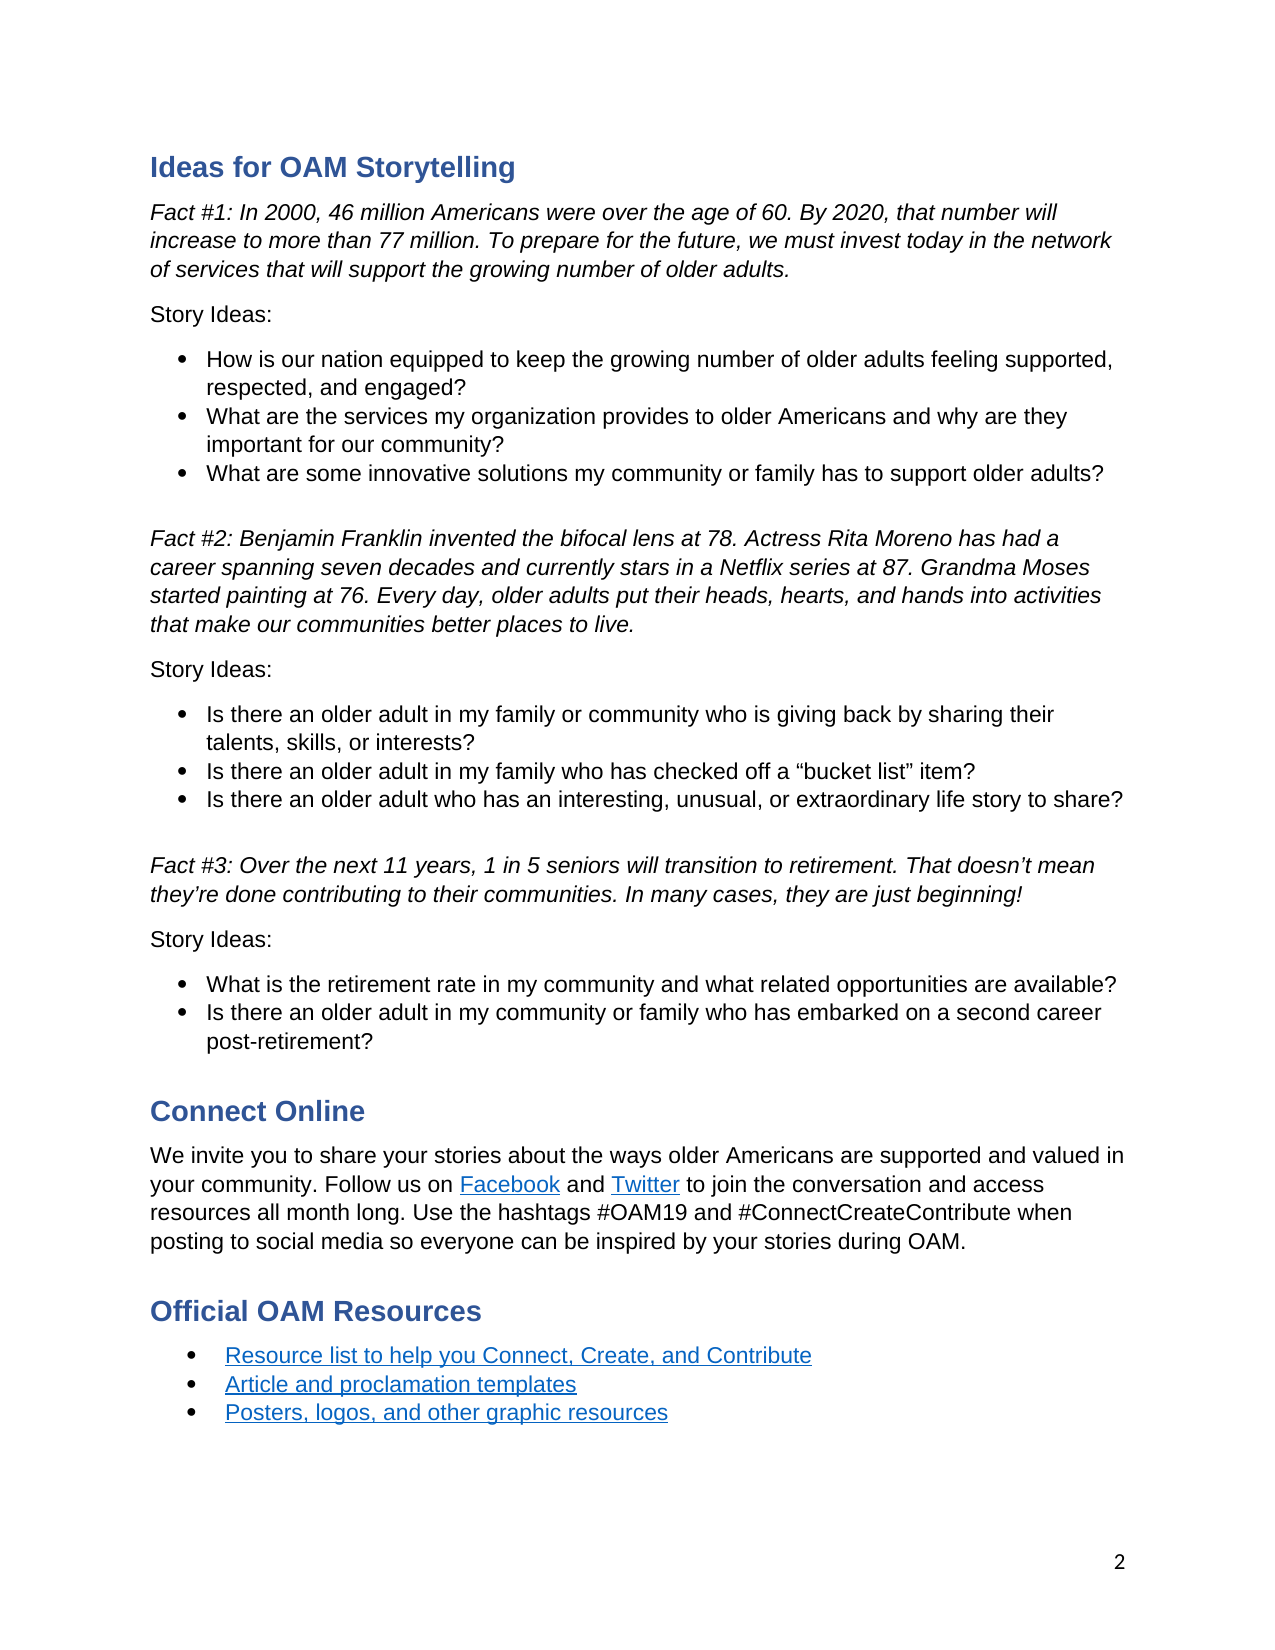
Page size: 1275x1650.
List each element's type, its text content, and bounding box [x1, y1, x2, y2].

text Story Ideas: [150, 656, 1125, 682]
text Fact #2: Benjamin Franklin invented the bifocal lens at 78. Actress Rita Moreno has had a career spanning seven decades and currently stars in a Netflix series at 87. Grandma Moses started painting at 76. Every day, older adults put their heads, hearts, and hands into activities that make our communities better places to live. [150, 525, 1125, 637]
text Story Ideas: [150, 301, 1125, 327]
list Is there an older adult in my community or family who has embarked on a second career post-retirement? [178, 999, 1125, 1054]
list Resource list to help you Connect, Create, and Contribute [187, 1342, 1125, 1368]
list Article and proclamation templates [187, 1371, 1125, 1397]
list How is our nation equipped to keep the growing number of older adults feeling supported, respected, and engaged? [178, 346, 1125, 401]
list Is there an older adult who has an interesting, unusual, or extraordinary life story to share? [178, 786, 1125, 813]
subtitle Official OAM Resources [150, 1293, 1125, 1327]
list Is there an older adult in my family who has checked off a “bucket list” item? [178, 758, 1125, 784]
list Posters, logos, and other graphic resources [187, 1399, 1125, 1425]
subtitle Connect Online [150, 1094, 1125, 1127]
list What are the services my organization provides to older Americans and why are they important for our community? [178, 403, 1125, 457]
text We invite you to share your stories about the ways older Americans are supported and valued in your community. Follow us on Facebook and Twitter to join the conversation and access resources all month long. Use the hashtags #OAM19 and #ConnectCreateContribute when posting to social media so everyone can be inspired by your stories during OAM. [150, 1142, 1125, 1254]
subtitle Ideas for OAM Storytelling [150, 150, 1125, 183]
list What are some innovative solutions my community or family has to support older adults? [178, 459, 1125, 486]
list Is there an older adult in my family or community who is giving back by sharing their talents, skills, or interests? [178, 701, 1125, 756]
text Fact #1: In 2000, 46 million Americans were over the age of 60. By 2020, that number will increase to more than 77 million. To prepare for the future, we must invest today in the network of services that will support the growing number of older adults. [150, 199, 1125, 282]
text Story Ideas: [150, 926, 1125, 952]
text Fact #3: Over the next 11 years, 1 in 5 seniors will transition to retirement. That doesn’t mean they’re done contributing to their communities. In many cases, they are just beginning! [150, 852, 1125, 907]
list What is the retirement rate in my community and what related opportunities are available? [178, 971, 1125, 997]
